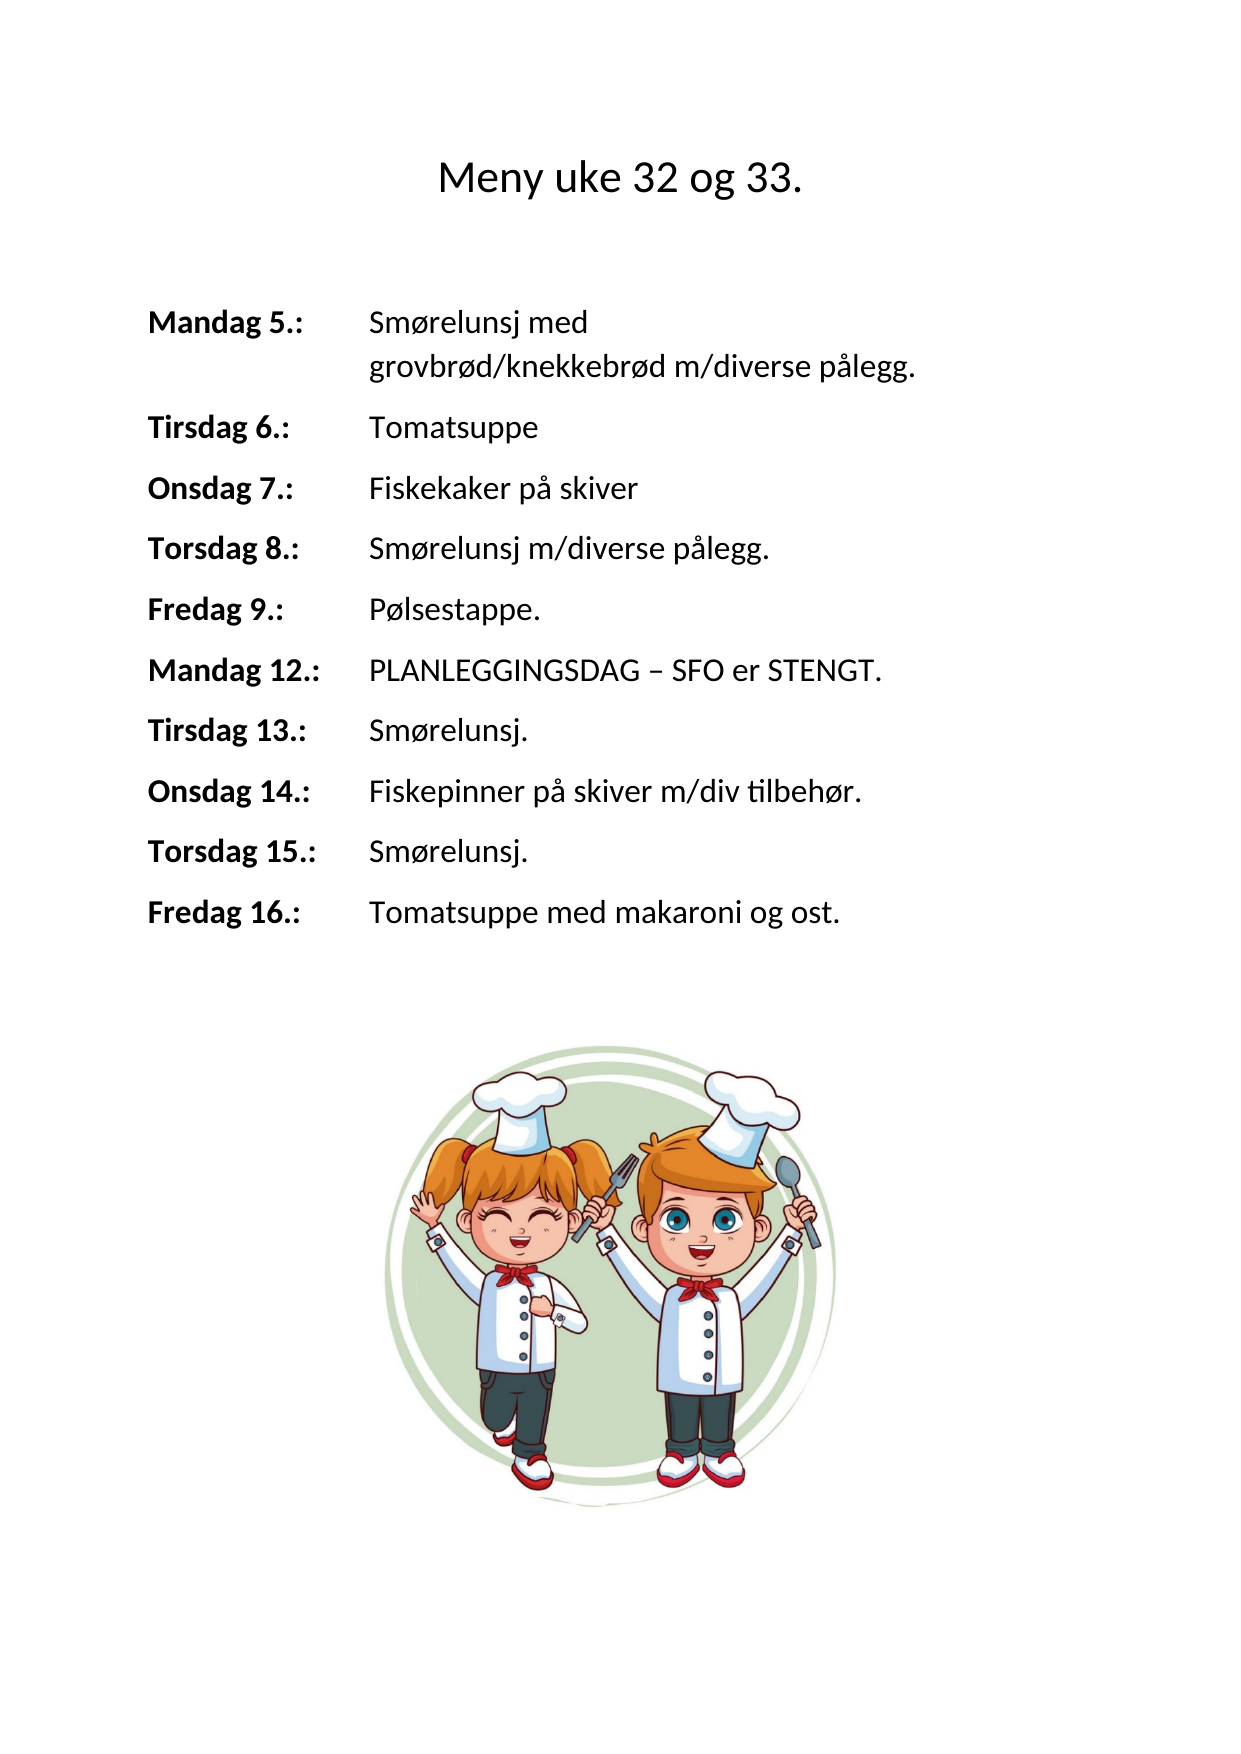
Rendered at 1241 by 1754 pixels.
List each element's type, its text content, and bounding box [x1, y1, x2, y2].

text Mandag 12.: PLANLEGGINGSDAG – SFO er STENGT. [148, 649, 1093, 689]
picture [368, 1012, 872, 1513]
text Fredag 16.: Tomatsuppe med makaroni og ost. [148, 891, 1093, 932]
text Fredag 9.: Pølsestappe. [148, 588, 1093, 629]
text Torsdag 8.: Smørelunsj m/diverse pålegg. [148, 527, 1093, 568]
text Tirsdag 6.: Tomatsuppe [148, 406, 1093, 447]
text Tirsdag 13.: Smørelunsj. [148, 709, 1093, 750]
text Onsdag 14.: Fiskepinner på skiver m/div tilbehør. [148, 770, 1093, 811]
text Mandag 5.: Smørelunsj med grovbrød/knekkebrød m/diverse pålegg. [148, 302, 1093, 386]
text Onsdag 7.: Fiskekaker på skiver [148, 467, 1093, 507]
text Meny uke 32 og 33. [148, 148, 1093, 203]
text Torsdag 15.: Smørelunsj. [148, 831, 1093, 871]
